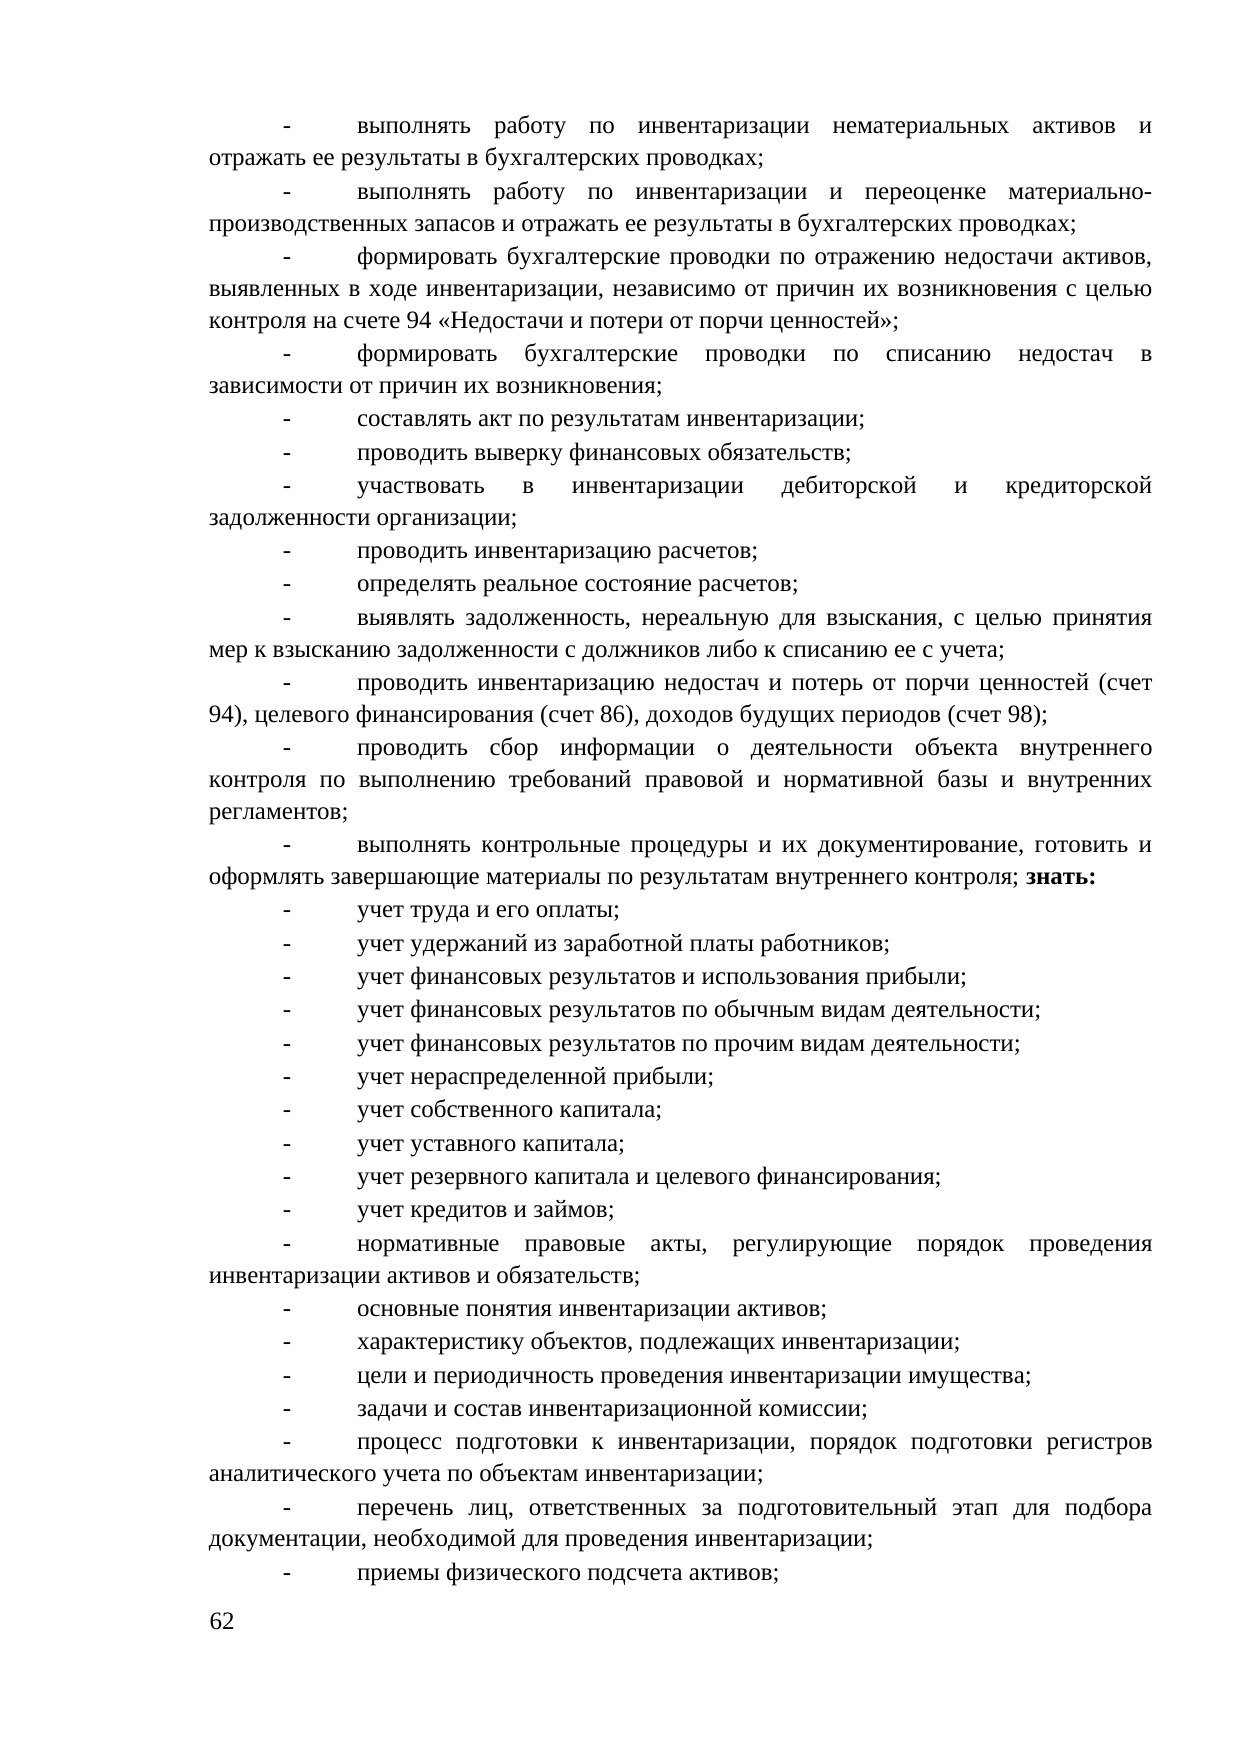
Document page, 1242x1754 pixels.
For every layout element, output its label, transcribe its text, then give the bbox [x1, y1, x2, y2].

list участвовать в инвентаризации дебиторской и кредиторской задолженности организации; [208, 470, 1153, 531]
list характеристику объектов, подлежащих инвентаризации; [208, 1326, 1153, 1355]
list учет кредитов и займов; [208, 1194, 1153, 1223]
list нормативные правовые акты, регулирующие порядок проведения инвентаризации активов и обязательств; [208, 1228, 1153, 1288]
list задачи и состав инвентаризационной комиссии; [208, 1393, 1153, 1422]
list учет финансовых результатов по обычным видам деятельности; [208, 994, 1153, 1023]
list учет резервного капитала и целевого финансирования; [208, 1161, 1153, 1190]
list учет финансовых результатов по прочим видам деятельности; [208, 1028, 1153, 1057]
list учет нераспределенной прибыли; [208, 1061, 1153, 1090]
list приемы физического подсчета активов; [208, 1557, 1153, 1586]
list выполнять контрольные процедуры и их документирование, готовить и оформлять завершающие материалы по результатам внутреннего контроля; знать: [208, 829, 1153, 890]
list основные понятия инвентаризации активов; [208, 1293, 1153, 1322]
list выполнять работу по инвентаризации и переоценке материально-производственных запасов и отражать ее результаты в бухгалтерских проводках; [208, 176, 1153, 236]
list учет собственного капитала; [208, 1094, 1153, 1123]
list формировать бухгалтерские проводки по списанию недостач в зависимости от причин их возникновения; [208, 338, 1153, 399]
list проводить инвентаризацию расчетов; [208, 535, 1153, 564]
list учет удержаний из заработной платы работников; [208, 928, 1153, 957]
list процесс подготовки к инвентаризации, порядок подготовки регистров аналитического учета по объектам инвентаризации; [208, 1426, 1153, 1487]
list проводить инвентаризацию недостач и потерь от порчи ценностей (счет 94), целевого финансирования (счет 86), доходов будущих периодов (счет 98); [208, 667, 1153, 728]
list учет труда и его оплаты; [208, 894, 1153, 923]
list цели и периодичность проведения инвентаризации имущества; [208, 1360, 1153, 1388]
list проводить выверку финансовых обязательств; [208, 437, 1153, 465]
list перечень лиц, ответственных за подготовительный этап для подбора документации, необходимой для проведения инвентаризации; [208, 1492, 1153, 1552]
list выявлять задолженность, нереальную для взыскания, с целью принятия мер к взысканию задолженности с должников либо к списанию ее с учета; [208, 602, 1153, 662]
list составлять акт по результатам инвентаризации; [208, 403, 1153, 432]
list учет финансовых результатов и использования прибыли; [208, 961, 1153, 990]
list выполнять работу по инвентаризации нематериальных активов и отражать ее результаты в бухгалтерских проводках; [208, 111, 1153, 171]
list проводить сбор информации о деятельности объекта внутреннего контроля по выполнению требований правовой и нормативной базы и внутренних регламентов; [208, 732, 1153, 825]
list учет уставного капитала; [208, 1128, 1153, 1157]
list определять реальное состояние расчетов; [208, 568, 1153, 597]
list формировать бухгалтерские проводки по отражению недостачи активов, выявленных в ходе инвентаризации, независимо от причин их возникновения с целью контроля на счете 94 «Недостачи и потери от порчи ценностей»; [208, 241, 1153, 333]
